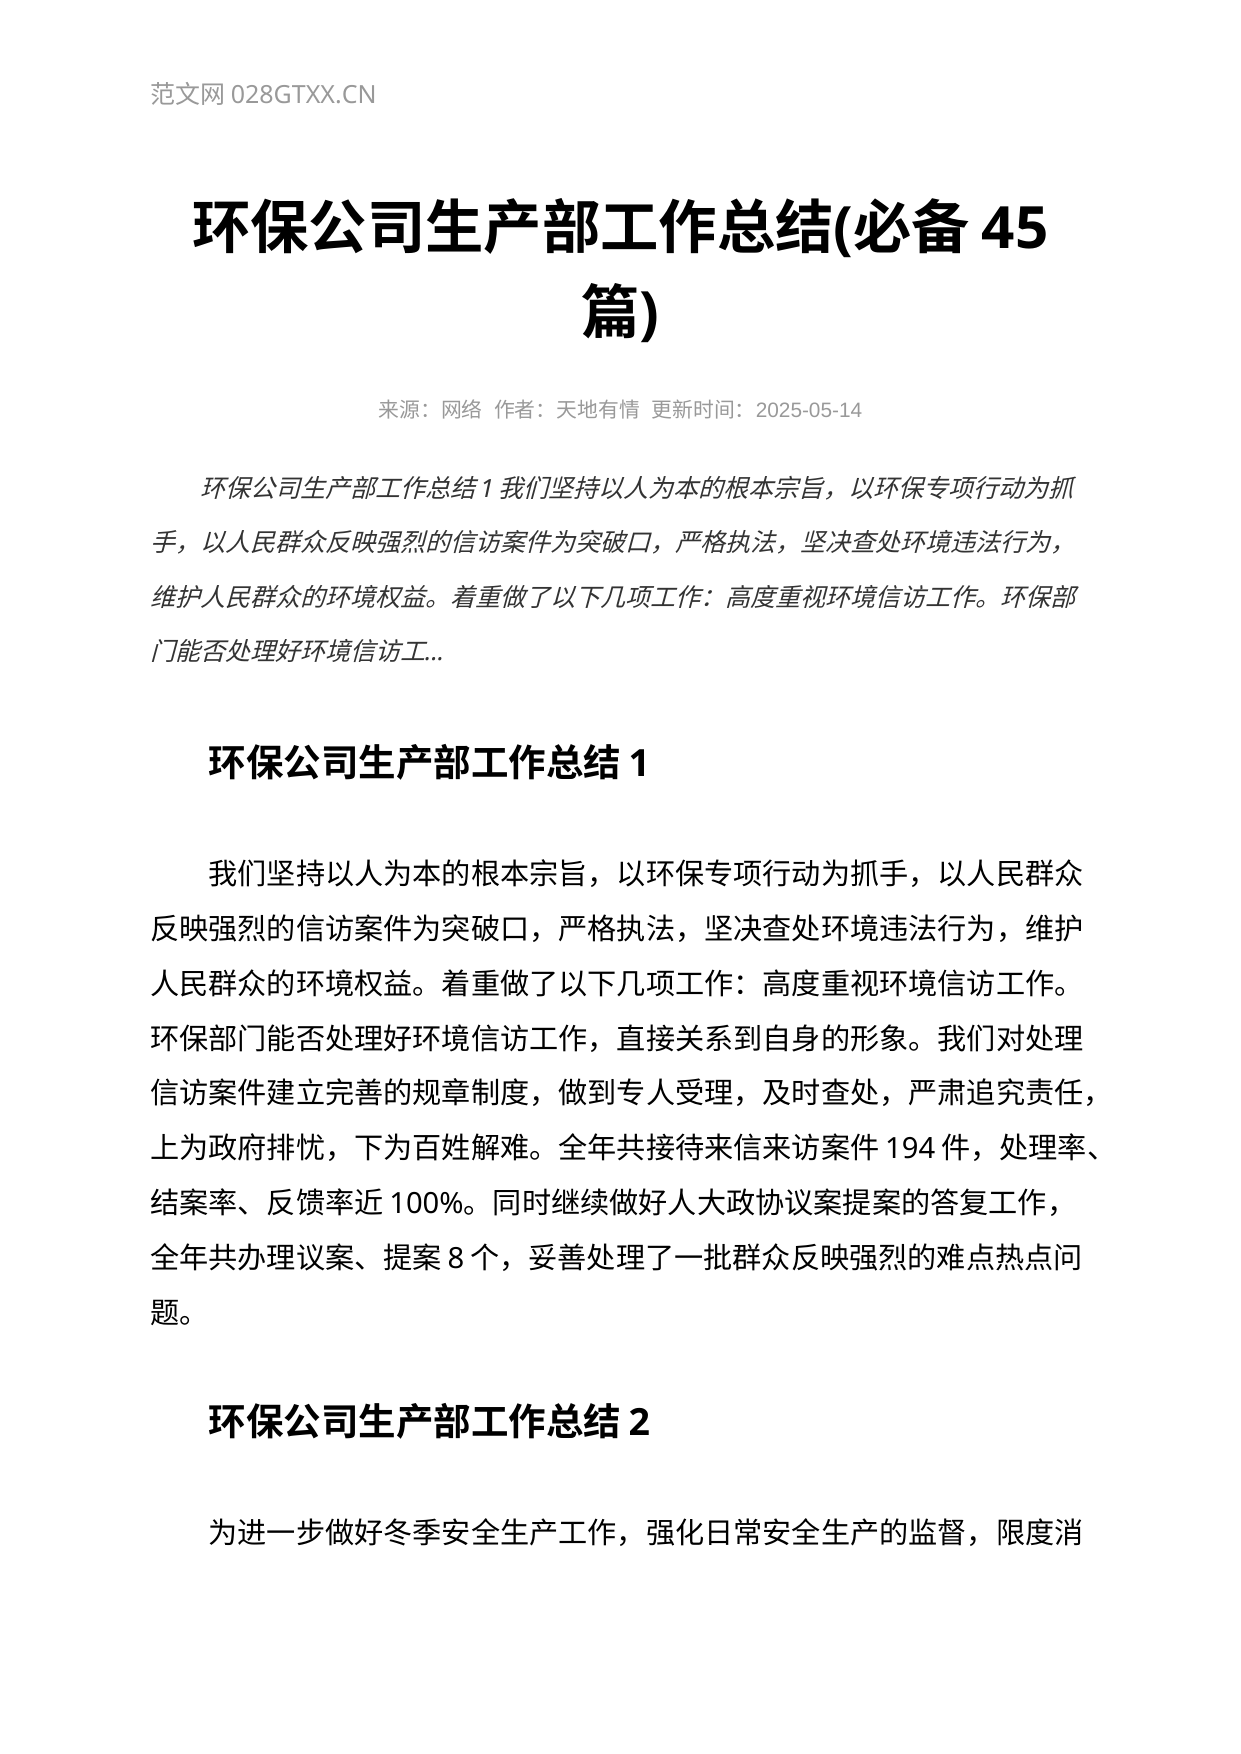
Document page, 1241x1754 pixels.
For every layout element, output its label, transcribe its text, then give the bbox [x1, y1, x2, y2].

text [150, 1509, 1090, 1552]
text 我们坚持以人为本的根本宗旨，以环保专项行动为抓手，以人民群众反映强烈的信访案件为突破口，严格执法，坚决查处环境违法行为，维护人民群众的环境权益。着重做了以下几项工作：高度重视环境信访工作。环保部门能否处理好环境信访工作，直接关系到自身的形象。我们对处理信访案件建立完善的规章制度，做到专人受理，及时查处，严肃追究责任，上为政府排忧，下为百姓解难。全年共接待来信来访案件194件，处理率、结案率、反馈率近100%。同时继续做好人大政协议案提案的答复工作，全年共办理议案、提案8个，妥善处理了一批群众反映强烈的难点热点问题。 [150, 851, 1090, 1332]
text 环保公司生产部工作总结1我们坚持以人为本的根本宗旨，以环保专项行动为抓手，以人民群众反映强烈的信访案件为突破口，严格执法，坚决查处环境违法行为，维护人民群众的环境权益。着重做了以下几项工作：高度重视环境信访工作。环保部门能否处理好环境信访工... [150, 468, 1090, 668]
subtitle 环保公司生产部工作总结(必备45篇) [150, 181, 1090, 351]
text 环保公司生产部工作总结1 [150, 733, 1090, 787]
text 环保公司生产部工作总结2 [150, 1392, 1090, 1446]
text 来源：网络 作者：天地有情 更新时间：2025-05-14 [150, 398, 1090, 422]
